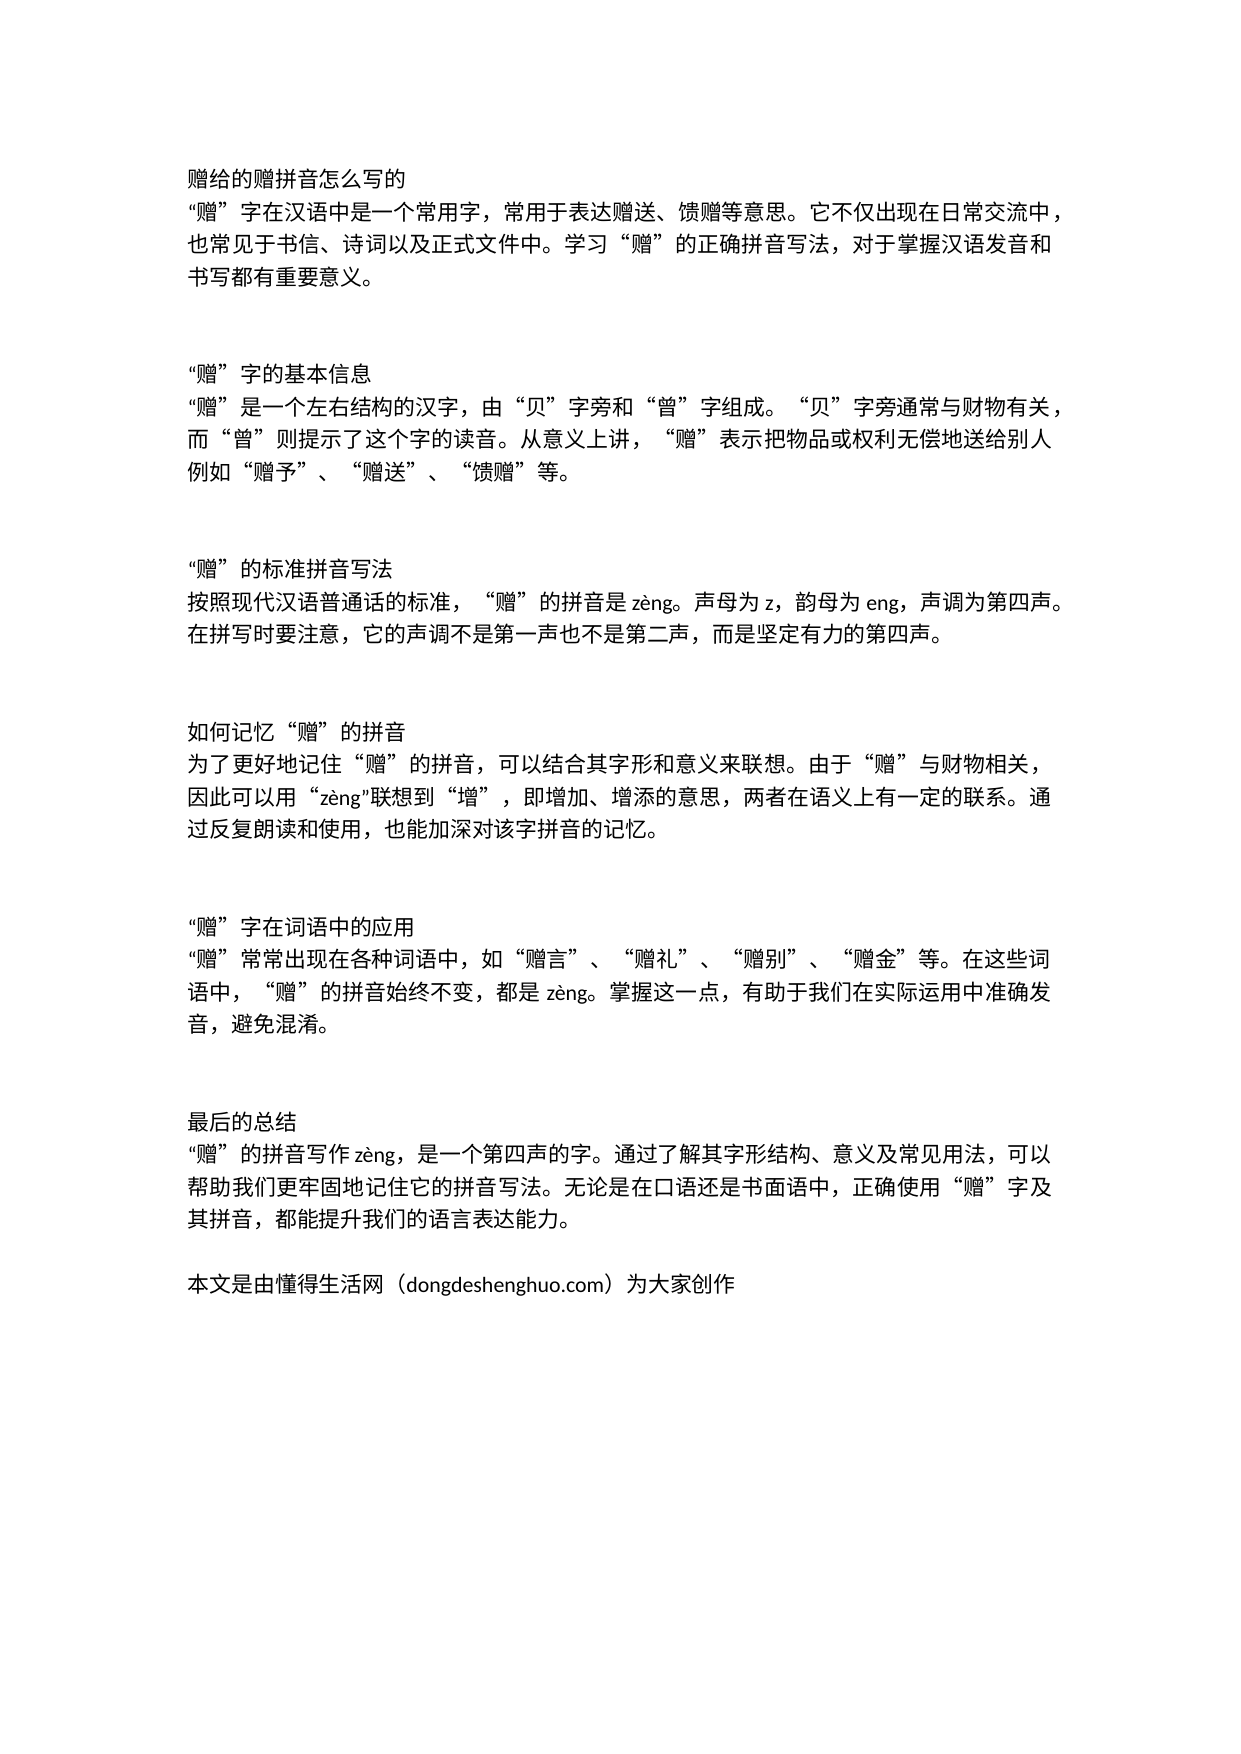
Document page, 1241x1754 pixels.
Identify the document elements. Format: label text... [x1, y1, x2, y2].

text “赠”字的基本信息 [187, 357, 1053, 389]
text 本文是由懂得生活网（dongdeshenghuo.com）为大家创作 [187, 1267, 1053, 1299]
text “赠”常常出现在各种词语中，如“赠言”、“赠礼”、“赠别”、“赠金”等。在这些词语中，“赠”的拼音始终不变，都是zèng。掌握这一点，有助于我们在实际运用中准确发音，避免混淆。 [187, 942, 1053, 1039]
text “赠”是一个左右结构的汉字，由“贝”字旁和“曾”字组成。“贝”字旁通常与财物有关，而“曾”则提示了这个字的读音。从意义上讲，“赠”表示把物品或权利无偿地送给别人，例如“赠予”、“赠送”、“馈赠”等。 [187, 389, 1053, 487]
text “赠”的标准拼音写法 [187, 552, 1053, 584]
text “赠”字在汉语中是一个常用字，常用于表达赠送、馈赠等意思。它不仅出现在日常交流中，也常见于书信、诗词以及正式文件中。学习“赠”的正确拼音写法，对于掌握汉语发音和书写都有重要意义。 [187, 194, 1053, 292]
text 按照现代汉语普通话的标准，“赠”的拼音是zèng。声母为z，韵母为eng，声调为第四声。在拼写时要注意，它的声调不是第一声也不是第二声，而是坚定有力的第四声。 [187, 584, 1053, 649]
text 赠给的赠拼音怎么写的 [187, 162, 1053, 194]
text 如何记忆“赠”的拼音 [187, 714, 1053, 747]
text “赠”的拼音写作zèng，是一个第四声的字。通过了解其字形结构、意义及常见用法，可以帮助我们更牢固地记住它的拼音写法。无论是在口语还是书面语中，正确使用“赠”字及其拼音，都能提升我们的语言表达能力。 [187, 1137, 1053, 1234]
text 为了更好地记住“赠”的拼音，可以结合其字形和意义来联想。由于“赠”与财物相关，因此可以用“zèng”联想到“增”，即增加、增添的意思，两者在语义上有一定的联系。通过反复朗读和使用，也能加深对该字拼音的记忆。 [187, 747, 1053, 844]
text 最后的总结 [187, 1104, 1053, 1137]
text “赠”字在词语中的应用 [187, 909, 1053, 942]
